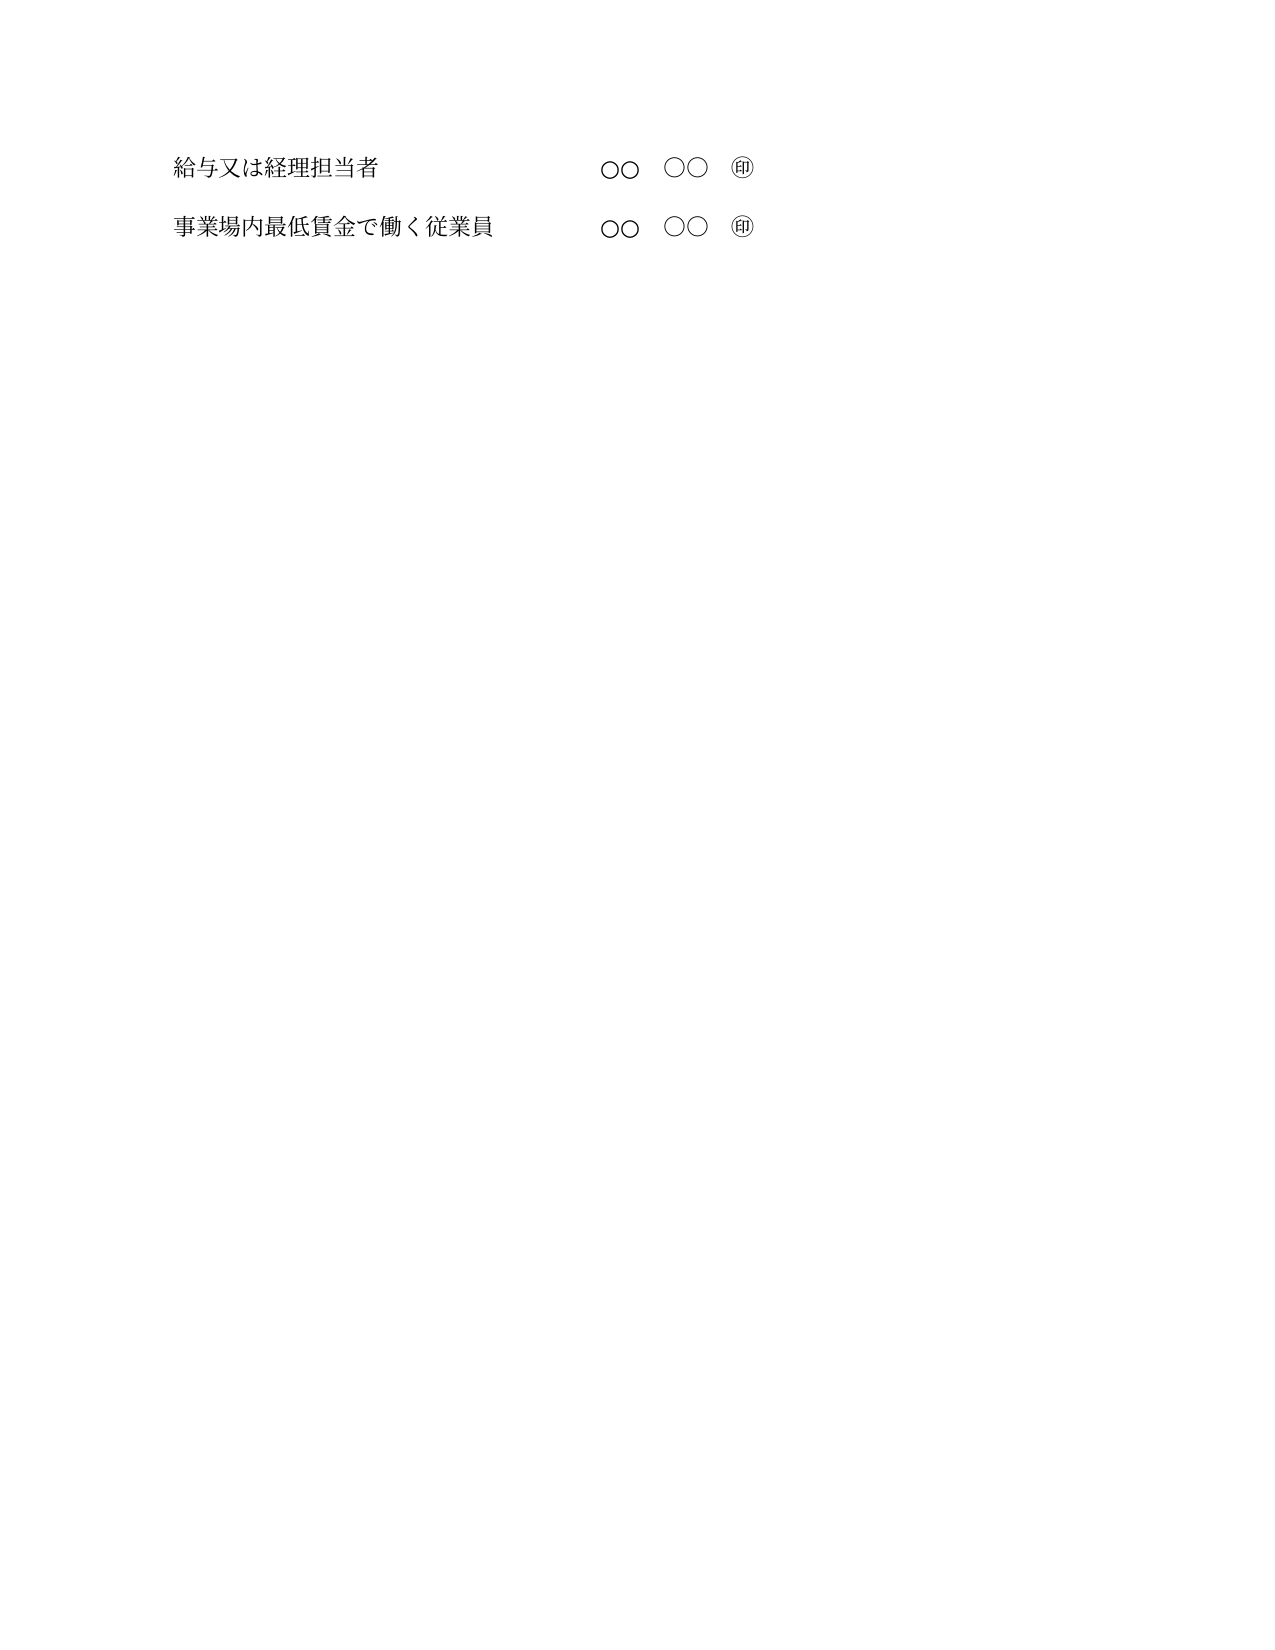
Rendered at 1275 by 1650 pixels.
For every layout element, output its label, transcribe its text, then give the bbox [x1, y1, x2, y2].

text 事業場内最低賃金で働く従業員 ○○ ○○ ㊞ [150, 209, 1125, 242]
text 給与又は経理担当者 ○○ ○○ ㊞ [150, 150, 1125, 183]
